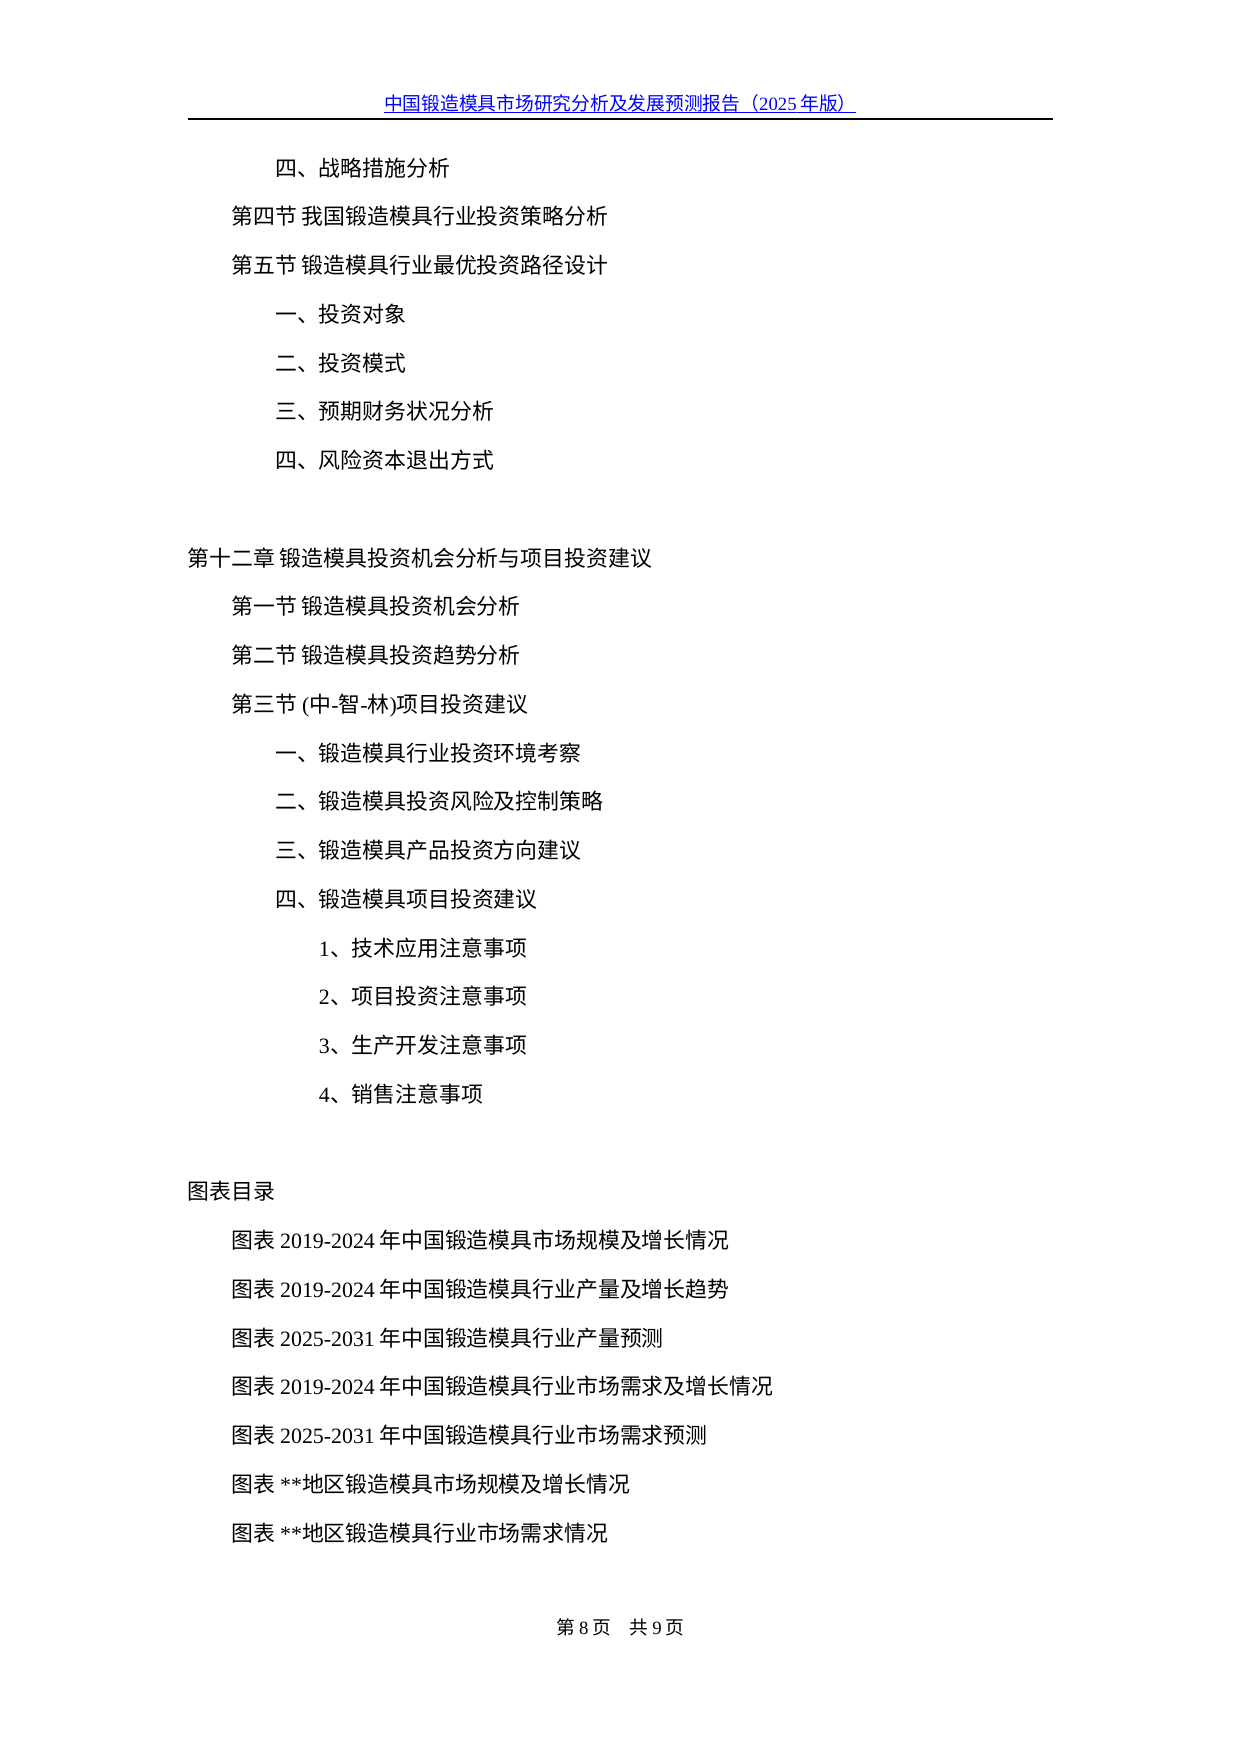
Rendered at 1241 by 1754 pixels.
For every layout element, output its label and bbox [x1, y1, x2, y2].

text [187, 150, 1053, 1548]
